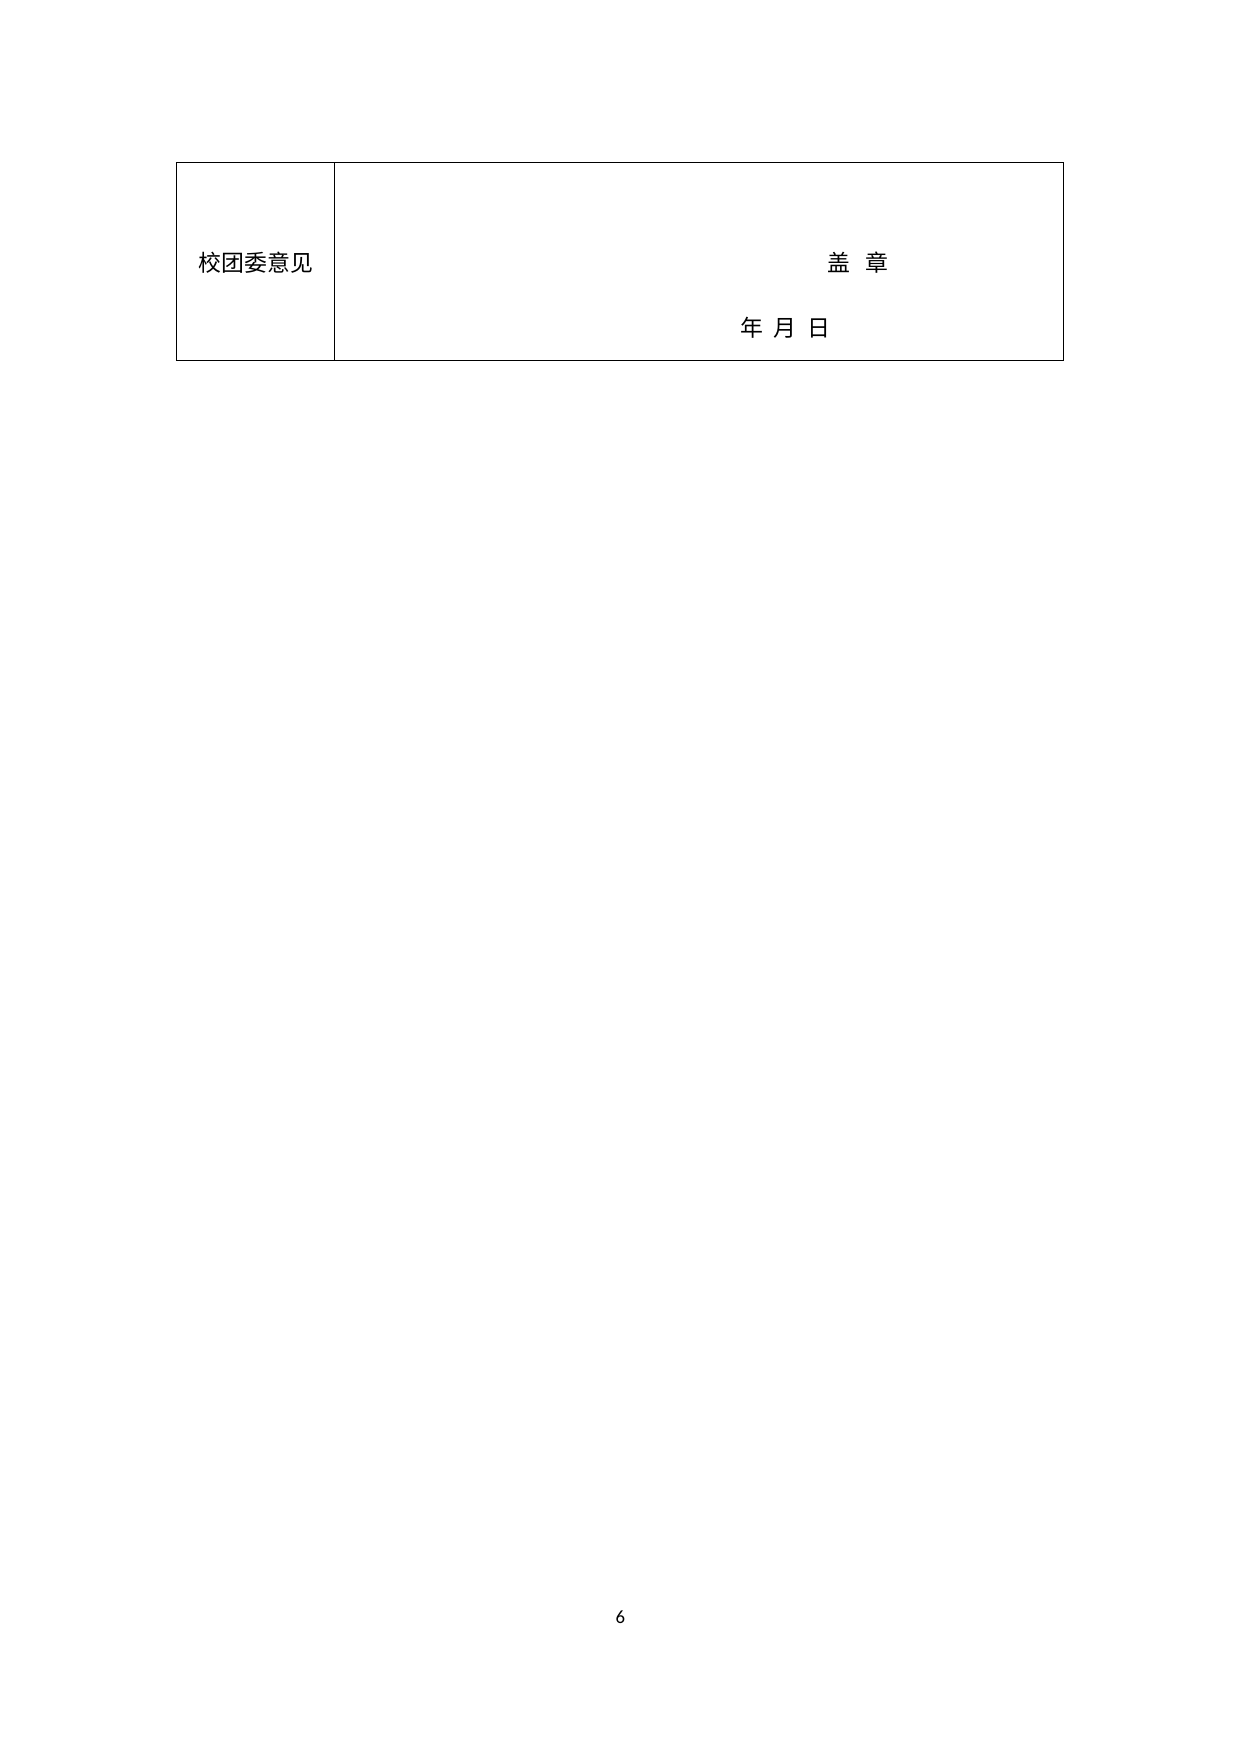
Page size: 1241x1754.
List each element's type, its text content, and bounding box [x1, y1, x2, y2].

table_cell 校团委意见 [177, 163, 334, 360]
table_cell 盖 章 年 月 日 [335, 163, 1063, 360]
